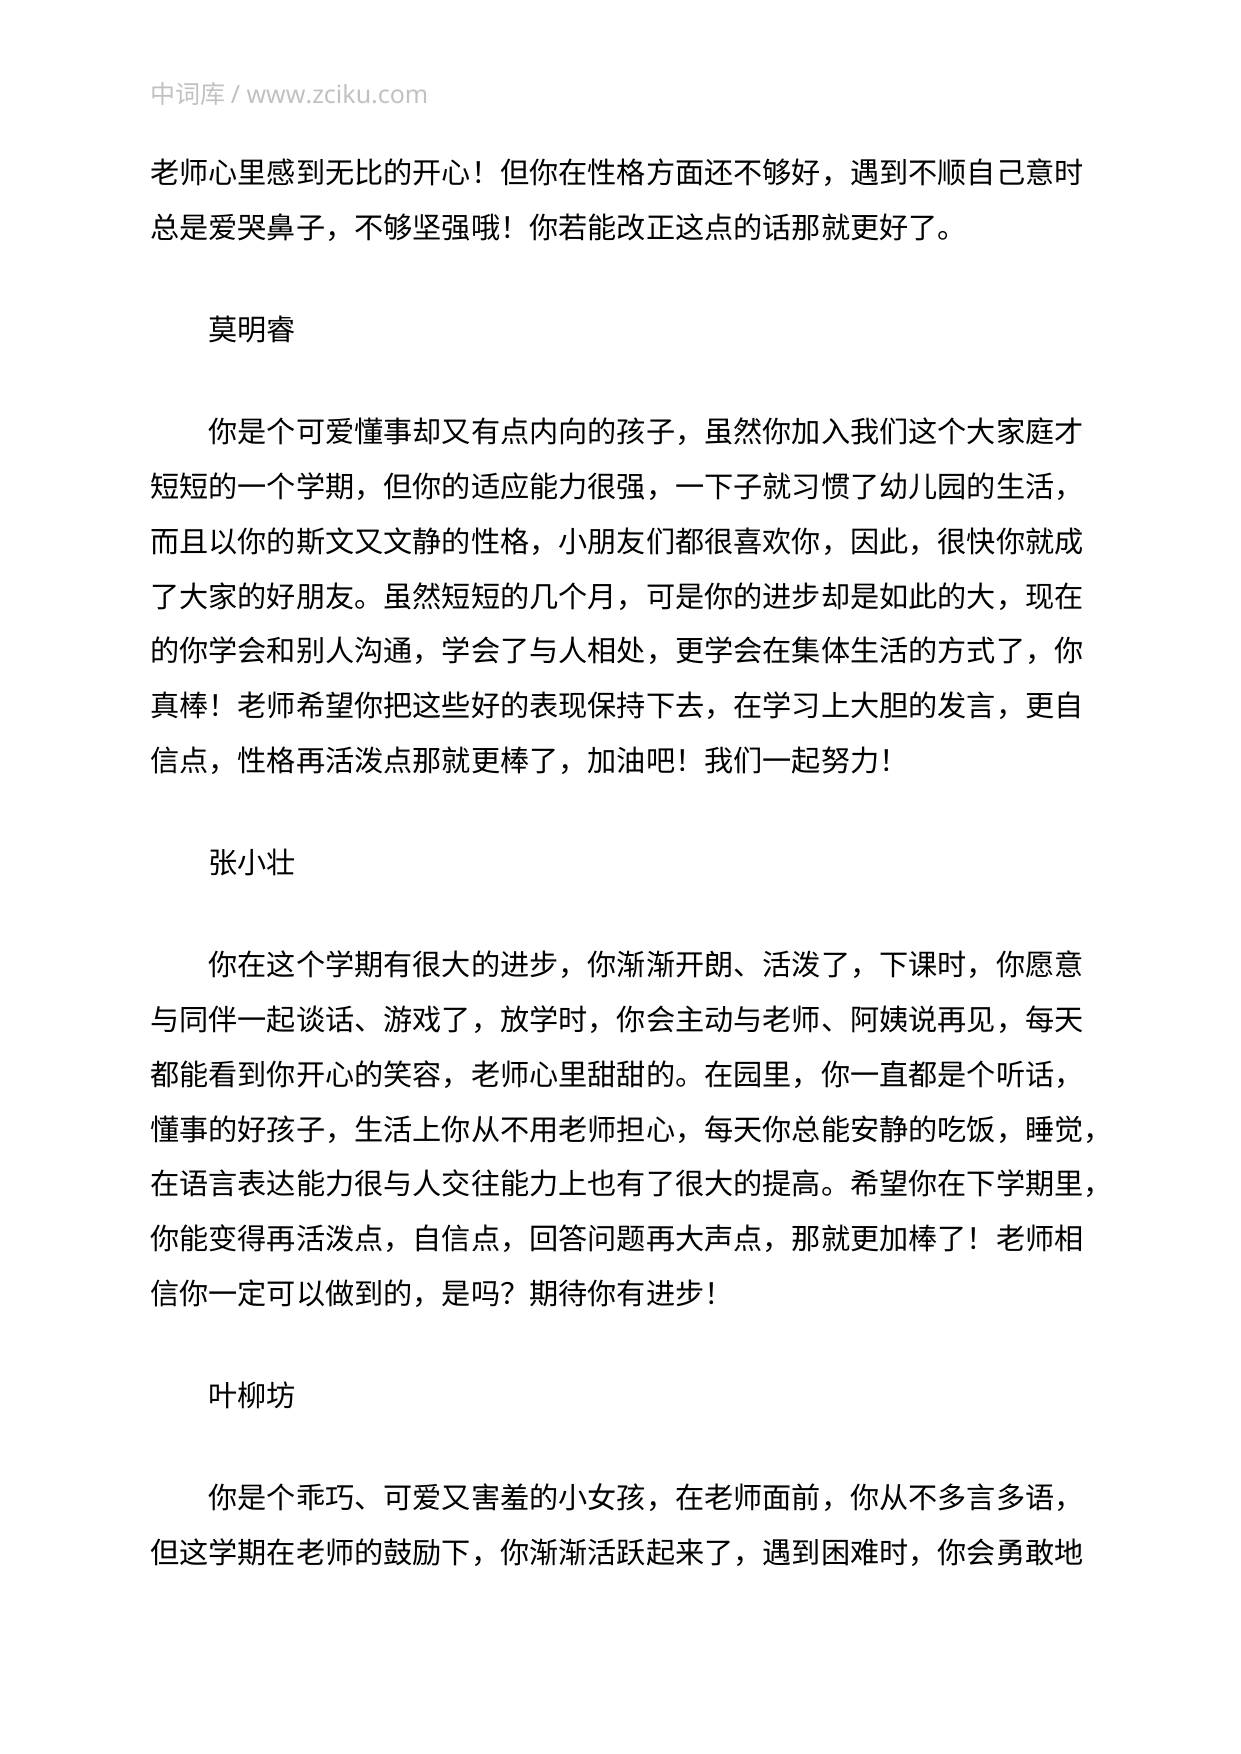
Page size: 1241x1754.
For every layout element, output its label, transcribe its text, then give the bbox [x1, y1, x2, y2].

text 张小壮 [150, 839, 1090, 882]
text 叶柳坊 [150, 1372, 1090, 1415]
text 你在这个学期有很大的进步，你渐渐开朗、活泼了，下课时，你愿意与同伴一起谈话、游戏了，放学时，你会主动与老师、阿姨说再见，每天都能看到你开心的笑容，老师心里甜甜的。在园里，你一直都是个听话，懂事的好孩子，生活上你从不用老师担心，每天你总能安静的吃饭，睡觉，在语言表达能力很与人交往能力上也有了很大的提高。希望你在下学期里，你能变得再活泼点，自信点，回答问题再大声点，那就更加棒了！老师相信你一定可以做到的，是吗？期待你有进步！ [150, 941, 1090, 1313]
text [150, 150, 1090, 247]
text 你是个可爱懂事却又有点内向的孩子，虽然你加入我们这个大家庭才短短的一个学期，但你的适应能力很强，一下子就习惯了幼儿园的生活，而且以你的斯文又文静的性格，小朋友们都很喜欢你，因此，很快你就成了大家的好朋友。虽然短短的几个月，可是你的进步却是如此的大，现在的你学会和别人沟通，学会了与人相处，更学会在集体生活的方式了，你真棒！老师希望你把这些好的表现保持下去，在学习上大胆的发言，更自信点，性格再活泼点那就更棒了，加油吧！我们一起努力！ [150, 408, 1090, 780]
text 莫明睿 [150, 307, 1090, 349]
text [150, 1474, 1090, 1571]
